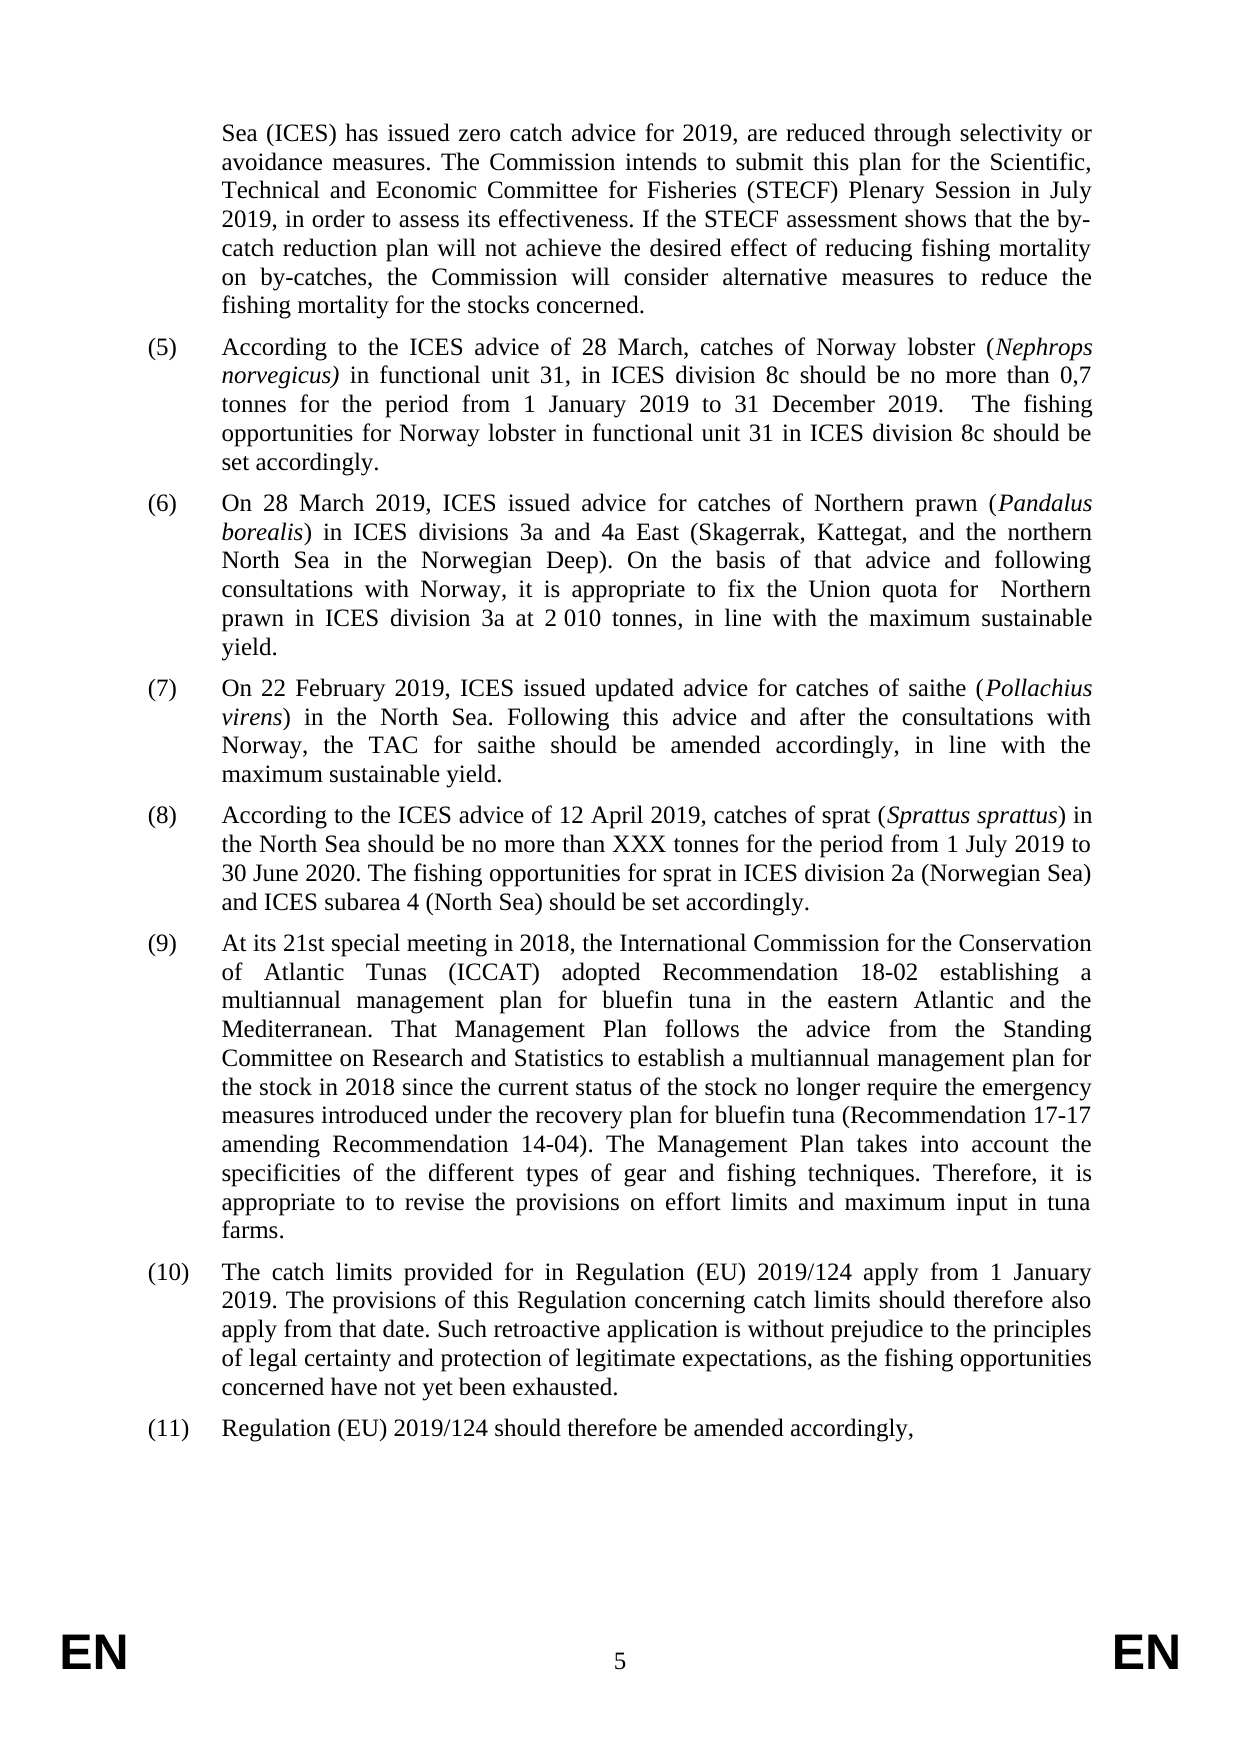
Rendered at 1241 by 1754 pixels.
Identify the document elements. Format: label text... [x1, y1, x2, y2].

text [148, 118, 1093, 319]
text (10) The catch limits provided for in Regulation (EU) 2019/124 apply from 1 January 2019. The provisions of this Regulation concerning catch limits should therefore also apply from that date. Such retroactive application is without prejudice to the principles of legal certainty and protection of legitimate expectations, as the fishing opportunities concerned have not yet been exhausted. [148, 1257, 1093, 1401]
text (7) On 22 February 2019, ICES issued updated advice for catches of saithe (Pollachius virens) in the North Sea. Following this advice and after the consultations with Norway, the TAC for saithe should be amended accordingly, in line with the maximum sustainable yield. [148, 673, 1093, 788]
text (9) At its 21st special meeting in 2018, the International Commission for the Conservation of Atlantic Tunas (ICCAT) adopted Recommendation 18-02 establishing a multiannual management plan for bluefin tuna in the eastern Atlantic and the Mediterranean. That Management Plan follows the advice from the Standing Committee on Research and Statistics to establish a multiannual management plan for the stock in 2018 since the current status of the stock no longer require the emergency measures introduced under the recovery plan for bluefin tuna (Recommendation 17-17 amending Recommendation 14-04). The Management Plan takes into account the specificities of the different types of gear and fishing techniques. Therefore, it is appropriate to to revise the provisions on effort limits and maximum input in tuna farms. [148, 928, 1093, 1244]
text (5) According to the ICES advice of 28 March, catches of Norway lobster (Nephrops norvegicus) in functional unit 31, in ICES division 8c should be no more than 0,7 tonnes for the period from 1 January 2019 to 31 December 2019. The fishing opportunities for Norway lobster in functional unit 31 in ICES division 8c should be set accordingly. [148, 332, 1093, 476]
text (11) Regulation (EU) 2019/124 should therefore be amended accordingly, [148, 1413, 1093, 1442]
text (8) According to the ICES advice of 12 April 2019, catches of sprat (Sprattus sprattus) in the North Sea should be no more than XXX tonnes for the period from 1 July 2019 to 30 June 2020. The fishing opportunities for sprat in ICES division 2a (Norwegian Sea) and ICES subarea 4 (North Sea) should be set accordingly. [148, 801, 1093, 916]
text (6) On 28 March 2019, ICES issued advice for catches of Northern prawn (Pandalus borealis) in ICES divisions 3a and 4a East (Skagerrak, Kattegat, and the northern North Sea in the Norwegian Deep). On the basis of that advice and following consultations with Norway, it is appropriate to fix the Union quota for Northern prawn in ICES division 3a at 2 010 tonnes, in line with the maximum sustainable yield. [148, 488, 1093, 661]
